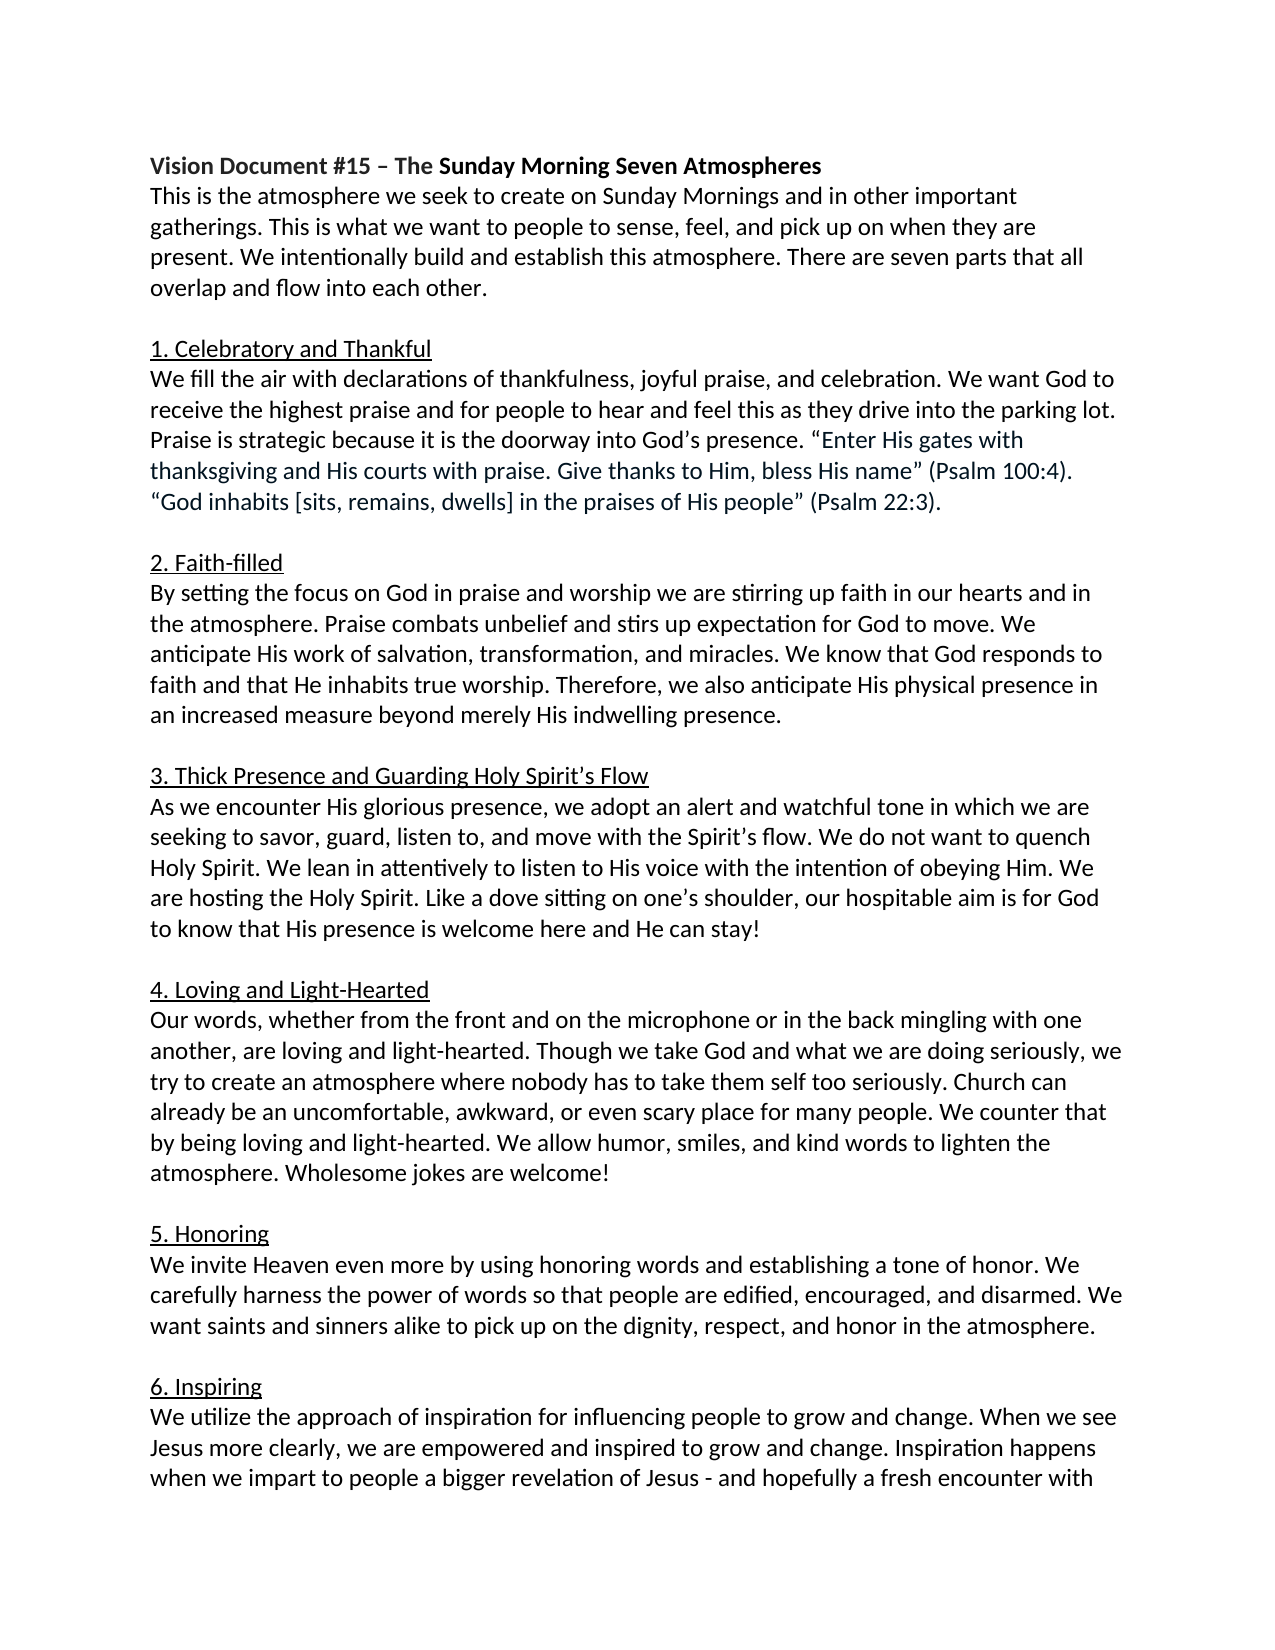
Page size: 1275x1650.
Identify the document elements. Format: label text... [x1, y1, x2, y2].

text Our words, whether from the front and on the microphone or in the back mingling with one another, are loving and light-hearted. Though we take God and what we are doing seriously, we try to create an atmosphere where nobody has to take them self too seriously. Church can already be an uncomfortable, awkward, or even scary place for many people. We counter that by being loving and light-hearted. We allow humor, smiles, and kind words to lighten the atmosphere. Wholesome jokes are welcome! [150, 1004, 1125, 1218]
text We invite Heaven even more by using honoring words and establishing a tone of honor. We carefully harness the power of words so that people are edified, encouraged, and disarmed. We want saints and sinners alike to pick up on the dignity, respect, and honor in the atmosphere. [150, 1249, 1125, 1371]
text 2. Faith-filled By setting the focus on God in praise and worship we are stirring up faith in our hearts and in the atmosphere. Praise combats unbelief and stirs up expectation for God to move. We anticipate His work of salvation, transformation, and miracles. We know that God responds to faith and that He inhabits true worship. Therefore, we also anticipate His physical presence in an increased measure beyond merely His indwelling presence. [150, 547, 1125, 760]
text Vision Document #15 – The Sunday Morning Seven Atmospheres This is the atmosphere we seek to create on Sunday Mornings and in other important gatherings. This is what we want to people to sense, feel, and pick up on when they are present. We intentionally build and establish this atmosphere. There are seven parts that all overlap and flow into each other. 1. Celebratory and Thankful We fill the air with declarations of thankfulness, joyful praise, and celebration. We want God to receive the highest praise and for people to hear and feel this as they drive into the parking lot. Praise is strategic because it is the doorway into God’s presence. “Enter His gates with thanksgiving and His courts with praise. Give thanks to Him, bless His name” (Psalm 100:4). “God inhabits [sits, remains, dwells] in the praises of His people” (Psalm 22:3). [150, 150, 1125, 516]
text 3. Thick Presence and Guarding Holy Spirit’s Flow As we encounter His glorious presence, we adopt an alert and watchful tone in which we are seeking to savor, guard, listen to, and move with the Spirit’s flow. We do not want to quench Holy Spirit. We lean in attentively to listen to His voice with the intention of obeying Him. We are hosting the Holy Spirit. Like a dove sitting on one’s shoulder, our hospitable aim is for God to know that His presence is welcome here and He can stay! [150, 760, 1125, 974]
text 4. Loving and Light-Hearted [150, 974, 1125, 1004]
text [150, 1401, 1125, 1493]
text 5. Honoring [150, 1218, 1125, 1249]
text 6. Inspiring [150, 1371, 1125, 1401]
